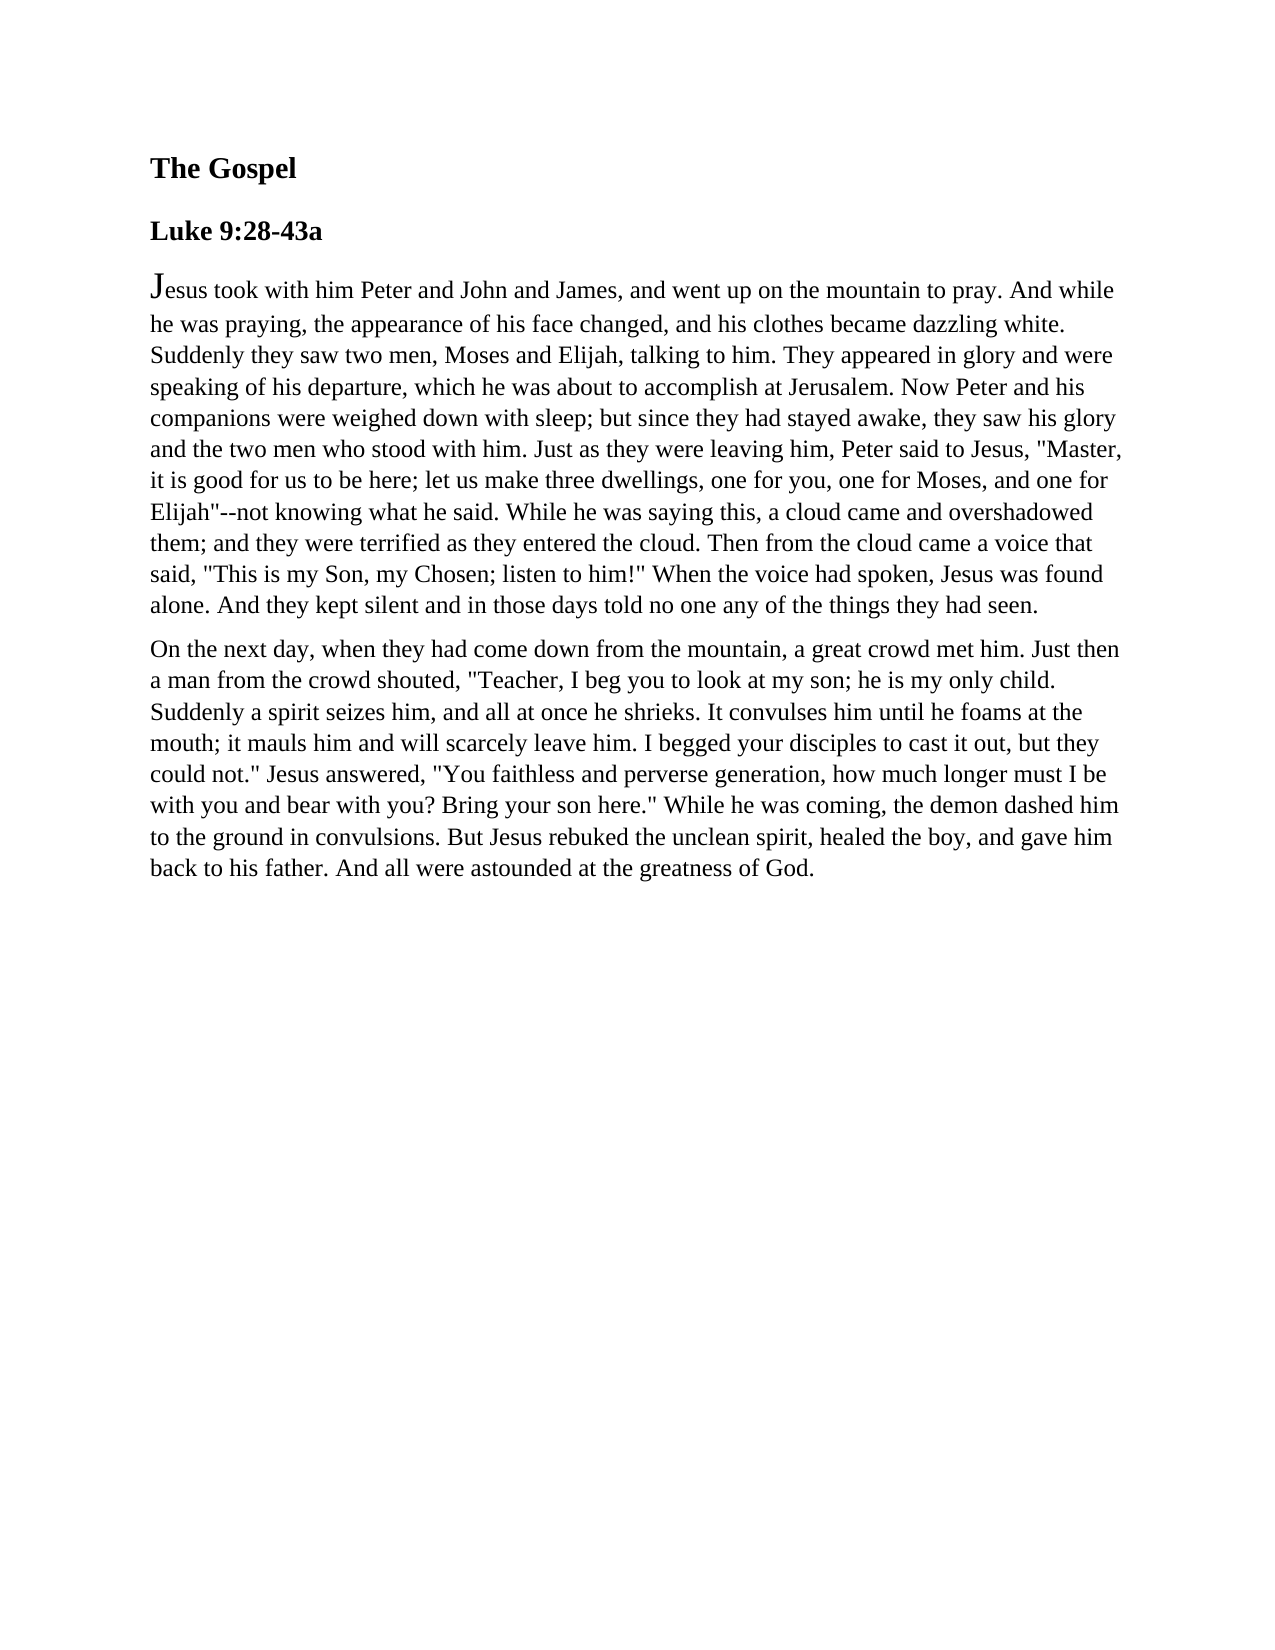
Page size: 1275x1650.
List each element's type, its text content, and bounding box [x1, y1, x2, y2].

subtitle The Gospel [150, 150, 1125, 185]
text On the next day, when they had come down from the mountain, a great crowd met him. Just then a man from the crowd shouted, "Teacher, I beg you to look at my son; he is my only child. Suddenly a spirit seizes him, and all at once he shrieks. It convulses him until he foams at the mouth; it mauls him and will scarcely leave him. I begged your disciples to cast it out, but they could not." Jesus answered, "You faithless and perverse generation, how much longer must I be with you and bear with you? Bring your son here." While he was coming, the demon dashed him to the ground in convulsions. But Jesus rebuked the unclean spirit, healed the boy, and gave him back to his father. And all were astounded at the greatness of God. [150, 632, 1125, 882]
text Jesus took with him Peter and John and James, and went up on the mountain to pray. And while he was praying, the appearance of his face changed, and his clothes became dazzling white. Suddenly they saw two men, Moses and Elijah, talking to him. They appeared in glory and were speaking of his departure, which he was about to accomplish at Jerusalem. Now Peter and his companions were weighed down with sleep; but since they had stayed awake, they saw his glory and the two men who stood with him. Just as they were leaving him, Peter said to Jesus, "Master, it is good for us to be here; let us make three dwellings, one for you, one for Moses, and one for Elijah"--not knowing what he said. While he was saying this, a cloud came and overshadowed them; and they were terrified as they entered the cloud. Then from the cloud came a voice that said, "This is my Son, my Chosen; listen to him!" When the voice had spoken, Jesus was found alone. And they kept silent and in those days told no one any of the things they had seen. [150, 264, 1125, 619]
subtitle Luke 9:28-43a [150, 214, 1125, 246]
